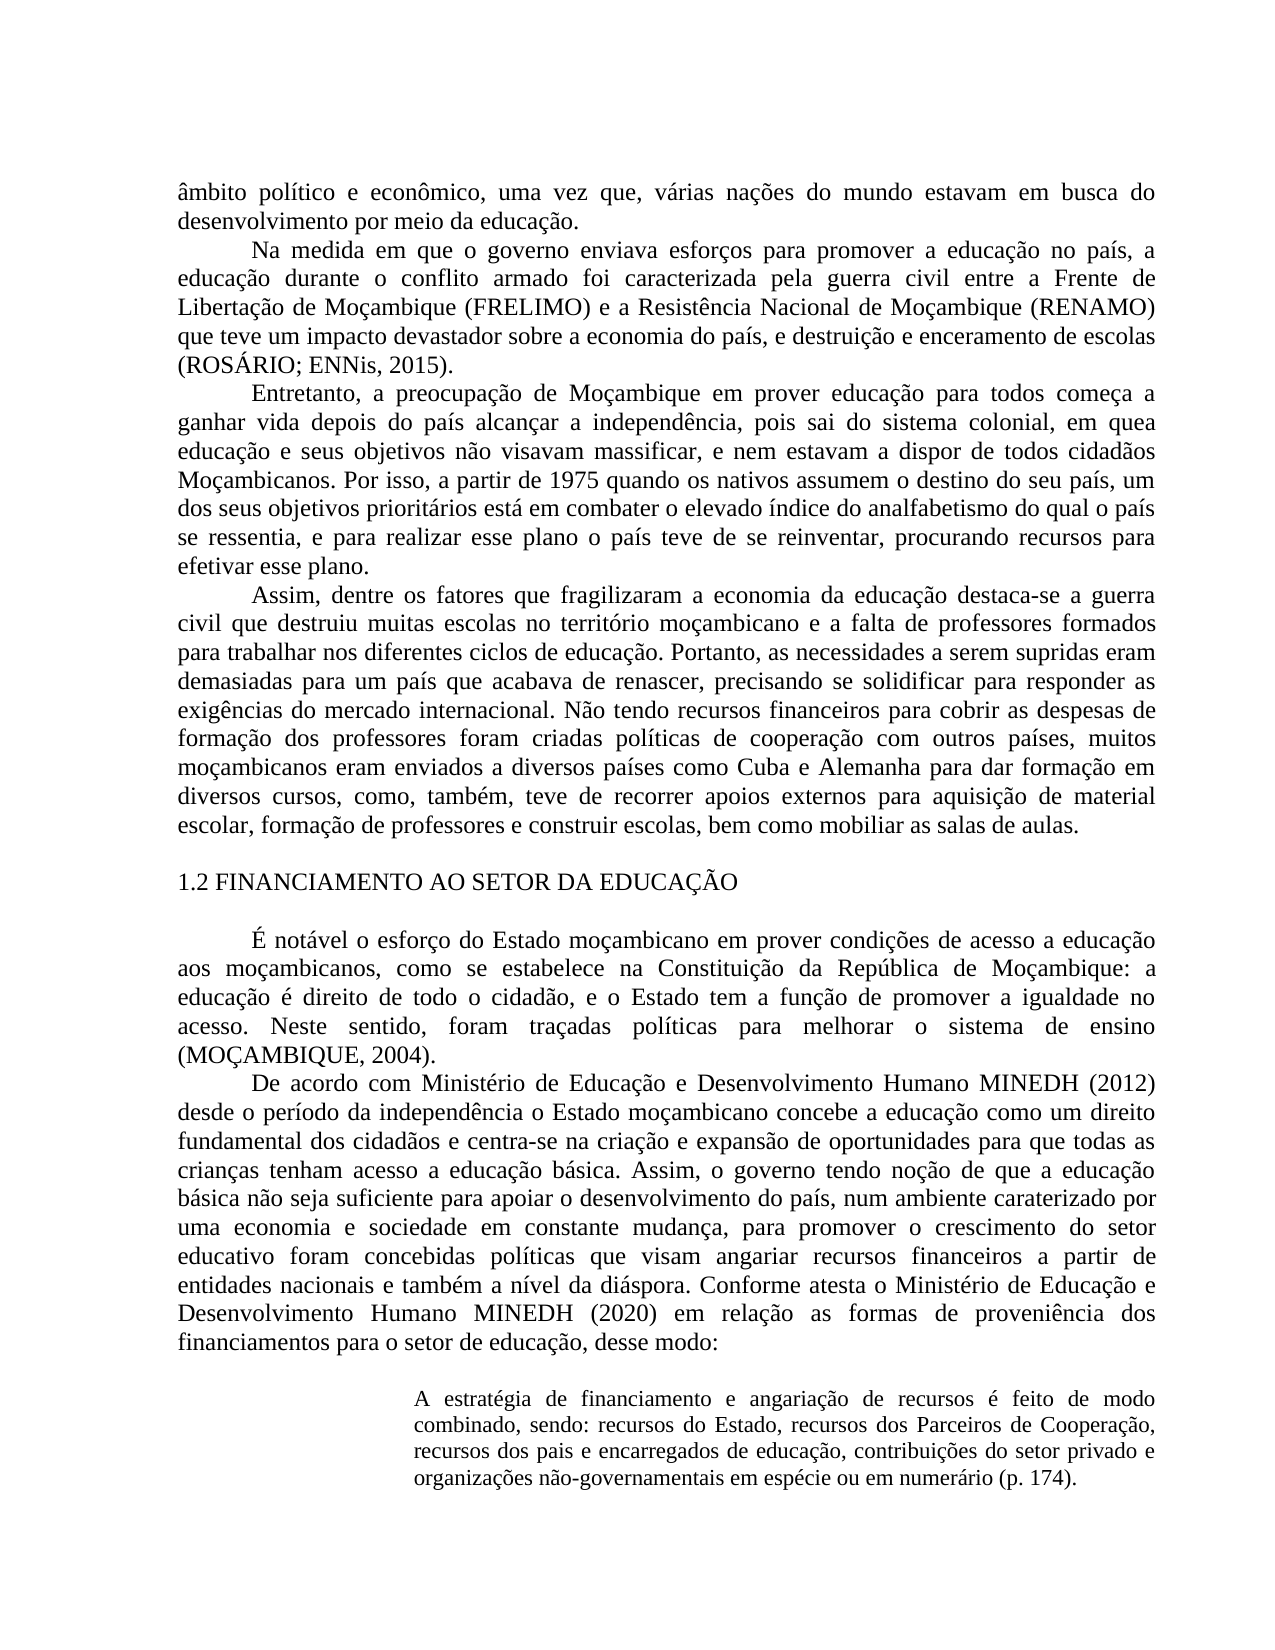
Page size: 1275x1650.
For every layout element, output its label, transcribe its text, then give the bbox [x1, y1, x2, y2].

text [177, 177, 1157, 235]
text De acordo com Ministério de Educação e Desenvolvimento Humano MINEDH (2012) desde o período da independência o Estado moçambicano concebe a educação como um direito fundamental dos cidadãos e centra-se na criação e expansão de oportunidades para que todas as crianças tenham acesso a educação básica. Assim, o governo tendo noção de que a educação básica não seja suficiente para apoiar o desenvolvimento do país, num ambiente caraterizado por uma economia e sociedade em constante mudança, para promover o crescimento do setor educativo foram concebidas políticas que visam angariar recursos financeiros a partir de entidades nacionais e também a nível da diáspora. Conforme atesta o Ministério de Educação e Desenvolvimento Humano MINEDH (2020) em relação as formas de proveniência dos financiamentos para o setor de educação, desse modo: [177, 1068, 1157, 1356]
text Na medida em que o governo enviava esforços para promover a educação no país, a educação durante o conflito armado foi caracterizada pela guerra civil entre a Frente de Libertação de Moçambique (FRELIMO) e a Resistência Nacional de Moçambique (RENAMO) que teve um impacto devastador sobre a economia do país, e destruição e enceramento de escolas (ROSÁRIO; ENNis, 2015). [177, 235, 1157, 378]
text A estratégia de financiamento e angariação de recursos é feito de modo combinado, sendo: recursos do Estado, recursos dos Parceiros de Cooperação, recursos dos pais e encarregados de educação, contribuições do setor privado e organizações não-governamentais em espécie ou em numerário (p. 174). [413, 1385, 1157, 1490]
text 1.2 FINANCIAMENTO AO SETOR DA EDUCAÇÃO [177, 867, 1157, 896]
text Assim, dentre os fatores que fragilizaram a economia da educação destaca-se a guerra civil que destruiu muitas escolas no território moçambicano e a falta de professores formados para trabalhar nos diferentes ciclos de educação. Portanto, as necessidades a serem supridas eram demasiadas para um país que acabava de renascer, precisando se solidificar para responder as exigências do mercado internacional. Não tendo recursos financeiros para cobrir as despesas de formação dos professores foram criadas políticas de cooperação com outros países, muitos moçambicanos eram enviados a diversos países como Cuba e Alemanha para dar formação em diversos cursos, como, também, teve de recorrer apoios externos para aquisição de material escolar, formação de professores e construir escolas, bem como mobiliar as salas de aulas. [177, 580, 1157, 838]
text É notável o esforço do Estado moçambicano em prover condições de acesso a educação aos moçambicanos, como se estabelece na Constituição da República de Moçambique: a educação é direito de todo o cidadão, e o Estado tem a função de promover a igualdade no acesso. Neste sentido, foram traçadas políticas para melhorar o sistema de ensino (MOÇAMBIQUE, 2004). [177, 925, 1157, 1068]
text Entretanto, a preocupação de Moçambique em prover educação para todos começa a ganhar vida depois do país alcançar a independência, pois sai do sistema colonial, em quea educação e seus objetivos não visavam massificar, e nem estavam a dispor de todos cidadãos Moçambicanos. Por isso, a partir de 1975 quando os nativos assumem o destino do seu país, um dos seus objetivos prioritários está em combater o elevado índice do analfabetismo do qual o país se ressentia, e para realizar esse plano o país teve de se reinventar, procurando recursos para efetivar esse plano. [177, 378, 1157, 580]
